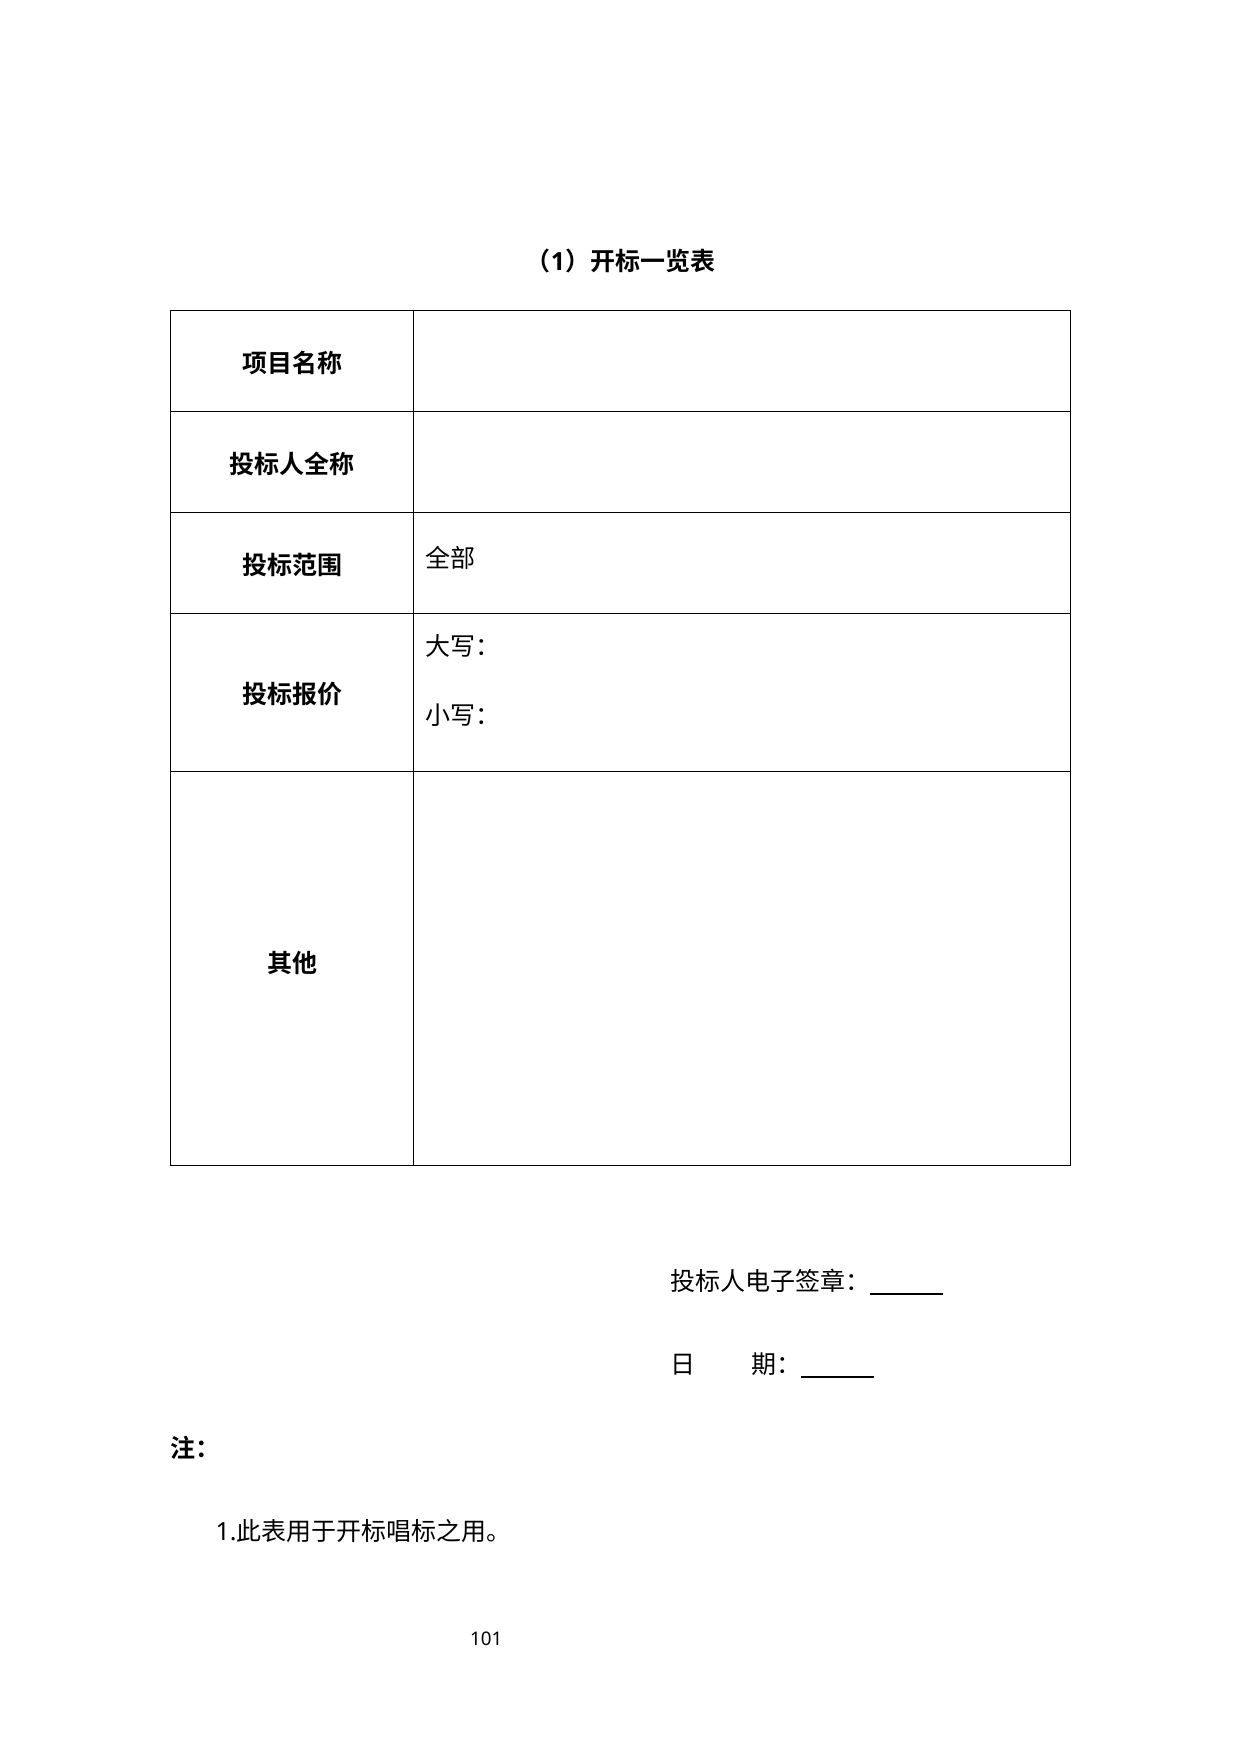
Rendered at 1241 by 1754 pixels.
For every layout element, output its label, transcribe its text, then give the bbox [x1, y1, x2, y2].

text 注： [170, 1414, 1070, 1479]
table_header [414, 311, 1070, 411]
text 日 期： [170, 1331, 1070, 1396]
table_cell 投标范围 [171, 513, 413, 613]
table_cell [414, 412, 1070, 512]
text （1）开标一览表 [170, 227, 1070, 292]
text 1.此表用于开标唱标之用。 [170, 1497, 1070, 1562]
text 投标人电子签章： [170, 1247, 1070, 1312]
table_cell 全部 [414, 513, 1070, 613]
table_cell 投标报价 [171, 614, 413, 771]
table_cell 投标人全称 [171, 412, 413, 512]
table_cell [414, 772, 1070, 1164]
table_header 项目名称 [171, 311, 413, 411]
table_cell 其他 [171, 772, 413, 1164]
table_cell 大写： 小写： [414, 614, 1070, 771]
